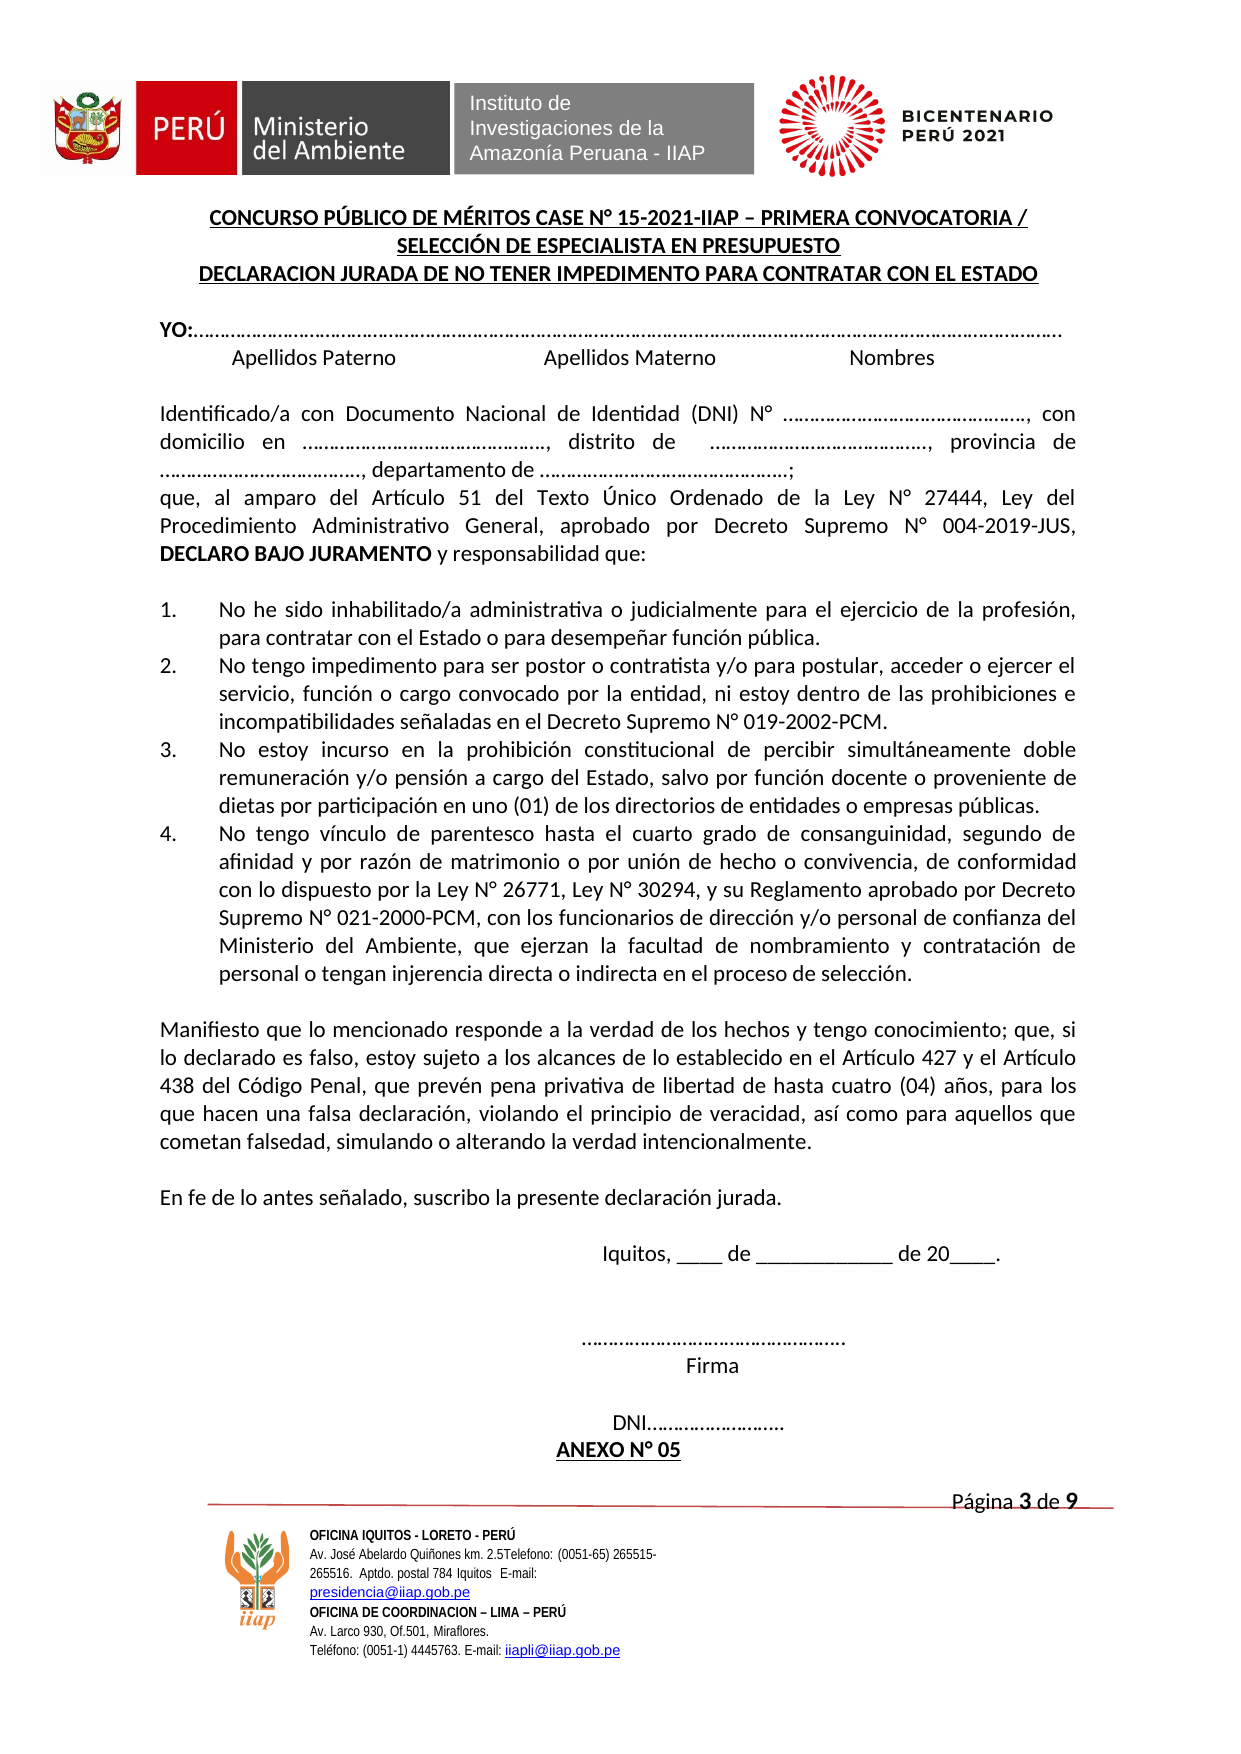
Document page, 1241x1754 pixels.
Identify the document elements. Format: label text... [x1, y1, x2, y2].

text DNI…………………….. [159, 1408, 1078, 1436]
text DECLARACION JURADA DE NO TENER IMPEDIMENTO PARA CONTRATAR CON EL ESTADO [159, 259, 1078, 287]
picture [41, 81, 450, 175]
text Apellidos Paterno Apellidos Materno Nombres [159, 343, 1078, 371]
list No tengo impedimento para ser postor o contratista y/o para postular, acceder o ejercer el servicio, función o cargo convocado por la entidad, ni estoy dentro de las prohibiciones e incompatibilidades señaladas en el Decreto Supremo N° 019-2002-PCM. [159, 651, 1078, 735]
text ANEXO N° 05 [159, 1436, 1078, 1464]
text Manifiesto que lo mencionado responde a la verdad de los hechos y tengo conocimiento; que, si lo declarado es falso, estoy sujeto a los alcances de lo establecido en el Artículo 427 y el Artículo 438 del Código Penal, que prevén pena privativa de libertad de hasta cuatro (04) años, para los que hacen una falsa declaración, violando el principio de veracidad, así como para aquellos que cometan falsedad, simulando o alterando la verdad intencionalmente. [159, 1015, 1078, 1155]
text YO:………………………………………………………………………………………………………………………………………………… [159, 315, 1078, 343]
list No he sido inhabilitado/a administrativa o judicialmente para el ejercicio de la profesión, para contratar con el Estado o para desempeñar función pública. [159, 595, 1078, 651]
text Firma [602, 1352, 1078, 1379]
text que, al amparo del Artículo 51 del Texto Único Ordenado de la Ley N° 27444, Ley del Procedimiento Administrativo General, aprobado por Decreto Supremo N° 004-2019-JUS, DECLARO BAJO JURAMENTO y responsabilidad que: [159, 483, 1078, 567]
text ………………………………………….. [159, 1323, 1078, 1352]
text CONCURSO PÚBLICO DE MÉRITOS CASE N° 15-2021-IIAP – PRIMERA CONVOCATORIA / SELECCIÓN DE ESPECIALISTA EN PRESUPUESTO [159, 203, 1078, 259]
text Identificado/a con Documento Nacional de Identidad (DNI) N° ………………………………………., con domicilio en ………………………………………., distrito de ………………………………….., provincia de ……………………………….., departamento de ………………………………………..; [159, 399, 1078, 483]
list No estoy incurso en la prohibición constitucional de percibir simultáneamente doble remuneración y/o pensión a cargo del Estado, salvo por función docente o proveniente de dietas por participación en uno (01) de los directorios de entidades o empresas públicas. [159, 735, 1078, 819]
list No tengo vínculo de parentesco hasta el cuarto grado de consanguinidad, segundo de afinidad y por razón de matrimonio o por unión de hecho o convivencia, de conformidad con lo dispuesto por la Ley N° 26771, Ley N° 30294, y su Reglamento aprobado por Decreto Supremo N° 021-2000-PCM, con los funcionarios de dirección y/o personal de confianza del Ministerio del Ambiente, que ejerzan la facultad de nombramiento y contratación de personal o tengan injerencia directa o indirecta en el proceso de selección. [159, 819, 1078, 987]
picture [224, 1530, 290, 1630]
picture [775, 73, 1056, 178]
text Iquitos, ____ de ____________ de 20____. [569, 1239, 1078, 1267]
text En fe de lo antes señalado, suscribo la presente declaración jurada. [159, 1183, 1078, 1211]
